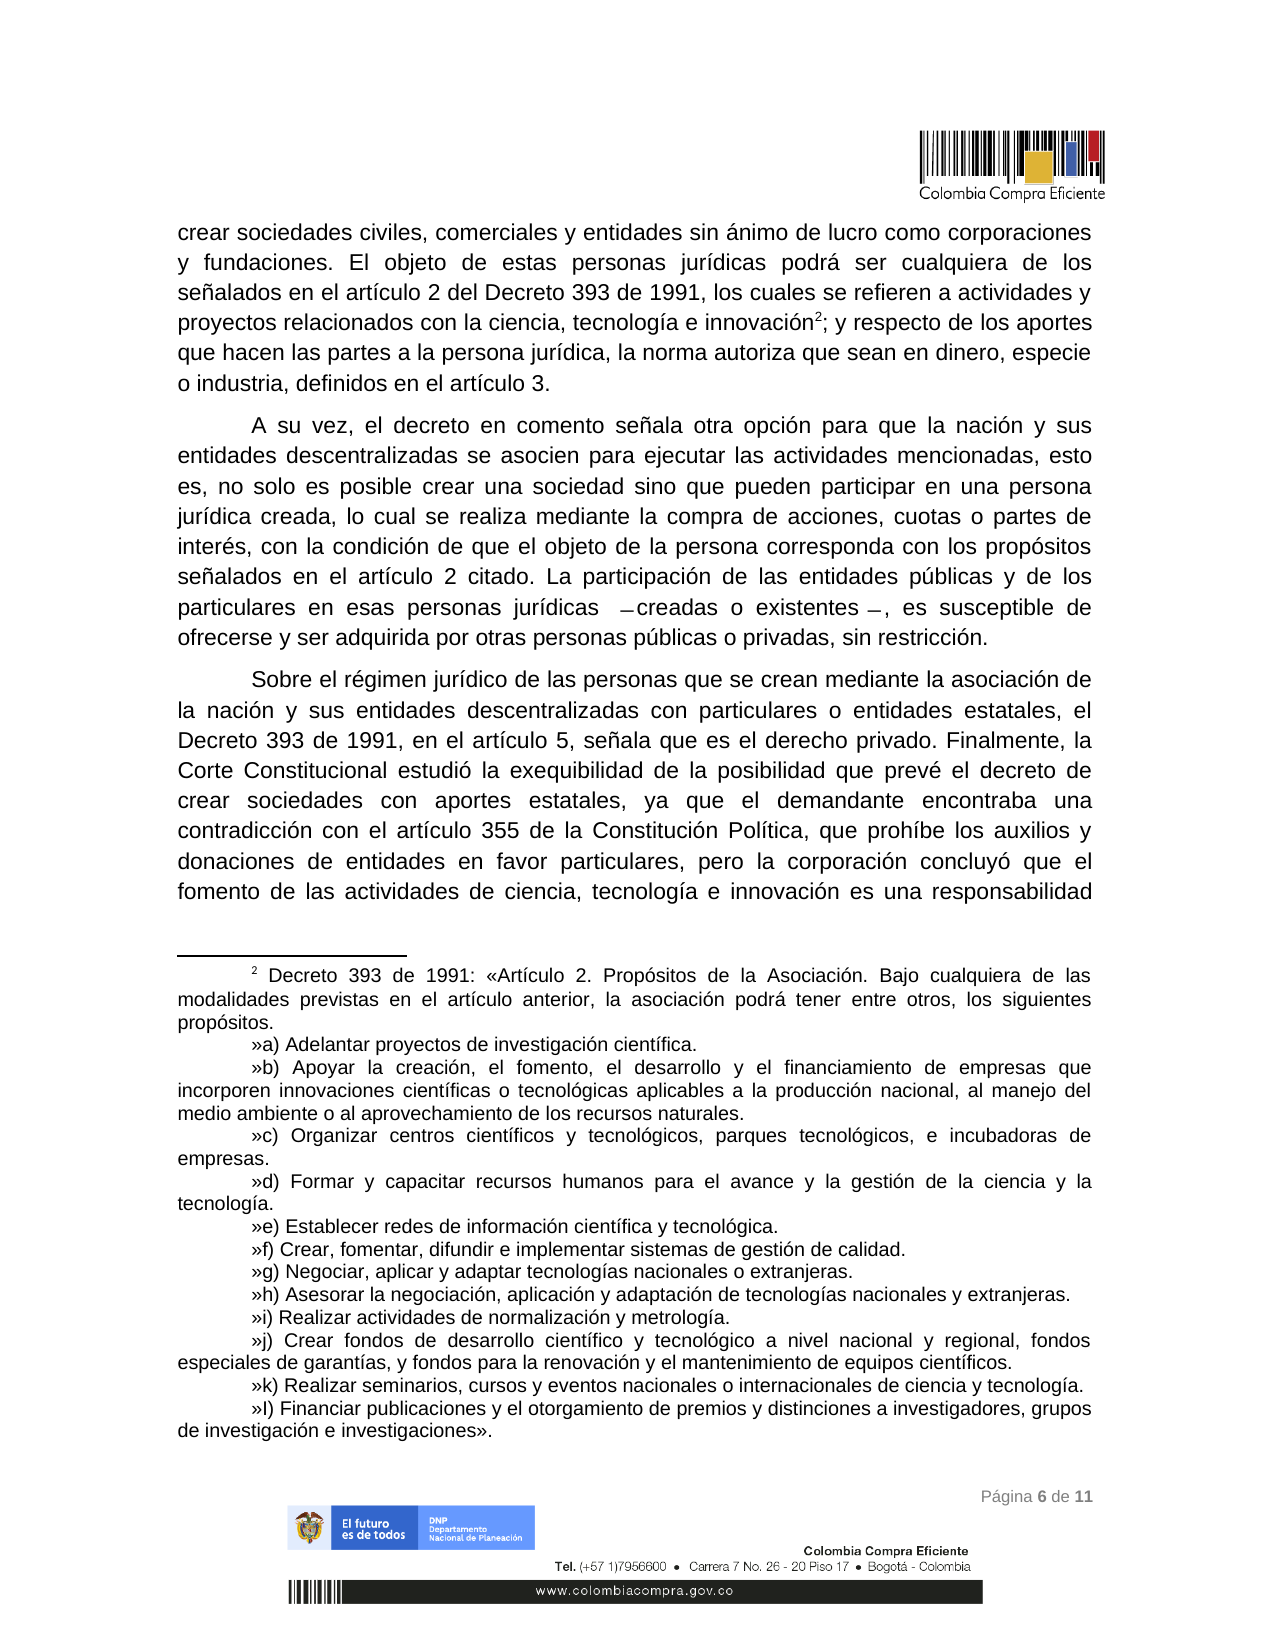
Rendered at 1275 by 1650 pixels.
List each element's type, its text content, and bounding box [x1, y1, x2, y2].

picture [287, 1505, 983, 1604]
picture [911, 124, 1112, 206]
text Sobre el régimen jurídico de las personas que se crean mediante la asociación de la nación y sus entidades descentralizadas con particulares o entidades estatales, el Decreto 393 de 1991, en el artículo 5, señala que es el derecho privado. Finalmente, la Corte Constitucional estudió la exequibilidad de la posibilidad que prevé el decreto de crear sociedades con aportes estatales, ya que el demandante encontraba una contradicción con el artículo 355 de la Constitución Política, que prohíbe los auxilios y donaciones de entidades en favor particulares, pero la corporación concluyó que el fomento de las actividades de ciencia, tecnología e innovación es una responsabilidad que tiene el Estado por mandato constitucional frente a la cual no es aplicable la restricción contenida en el artículo mencionado. [177, 666, 1093, 904]
text A su vez, el decreto en comento señala otra opción para que la nación y sus entidades descentralizadas se asocien para ejecutar las actividades mencionadas, esto es, no solo es posible crear una sociedad sino que pueden participar en una persona jurídica creada, lo cual se realiza mediante la compra de acciones, cuotas o partes de interés, con la condición de que el objeto de la persona corresponda con los propósitos señalados en el artículo 2 citado. La participación de las entidades públicas y de los particulares en esas personas jurídicas ̶ creadas o existentes ̶ , es susceptible de ofrecerse y ser adquirida por otras personas públicas o privadas, sin restricción. [177, 412, 1093, 650]
